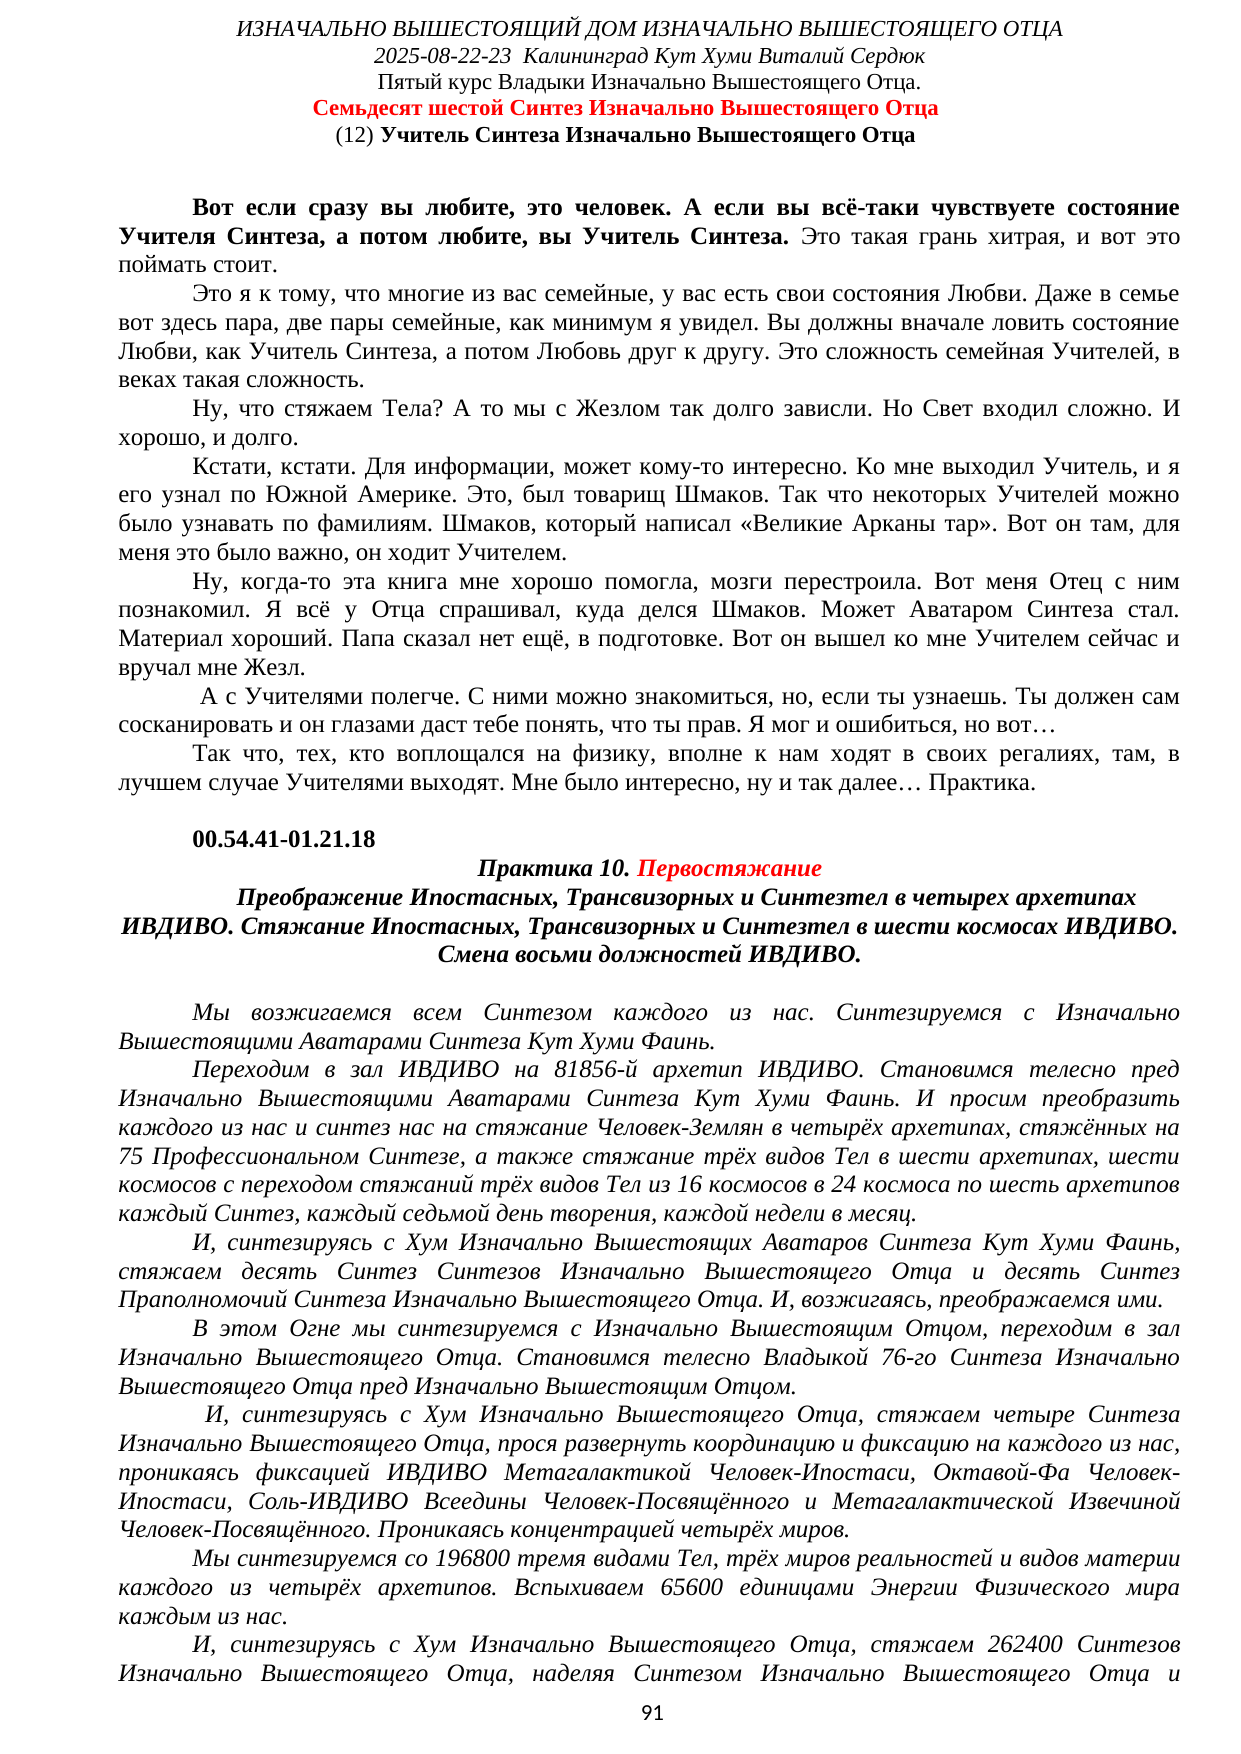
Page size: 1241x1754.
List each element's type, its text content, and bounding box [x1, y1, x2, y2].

text Переходим в зал ИВДИВО на 81856-й архетип ИВДИВО. Становимся телесно пред Изначально Вышестоящими Аватарами Синтеза Кут Хуми Фаинь. И просим преобразить каждого из нас и синтез нас на стяжание Человек-Землян в четырёх архетипах, стяжённых на 75 Профессиональном Синтезе, а также стяжание трёх видов Тел в шести архетипах, шести космосов с переходом стяжаний трёх видов Тел из 16 космосов в 24 космоса по шесть архетипов каждый Синтез, каждый седьмой день творения, каждой недели в месяц. [118, 1054, 1181, 1227]
text И, синтезируясь с Хум Изначально Вышестоящего Отца, стяжаем четыре Синтеза Изначально Вышестоящего Отца, прося развернуть координацию и фиксацию на каждого из нас, проникаясь фиксацией ИВДИВО Метагалактикой Человек-Ипостаси, Октавой-Фа Человек-Ипостаси, Соль-ИВДИВО Всеедины Человек-Посвящённого и Метагалактической Извечиной Человек-Посвящённого. Проникаясь концентрацией четырёх миров. [118, 1399, 1181, 1543]
text 00.54.41-01.21.18 [118, 824, 1181, 853]
text Вот если сразу вы любите, это человек. А если вы всё-таки чувствуете состояние Учителя Синтеза, а потом любите, вы Учитель Синтеза. Это такая грань хитрая, и вот это поймать стоит. [118, 192, 1181, 278]
text Практика 10. Первостяжание [118, 853, 1181, 882]
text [118, 1629, 1181, 1687]
text Ну, когда-то эта книга мне хорошо помогла, мозги перестроила. Вот меня Отец с ним познакомил. Я всё у Отца спрашивал, куда делся Шмаков. Может Аватаром Синтеза стал. Материал хороший. Папа сказал нет ещё, в подготовке. Вот он вышел ко мне Учителем сейчас и вручал мне Жезл. [118, 566, 1181, 681]
text Мы синтезируемся со 196800 тремя видами Тел, трёх миров реальностей и видов материи каждого из четырёх архетипов. Вспыхиваем 65600 единицами Энергии Физического мира каждым из нас. [118, 1543, 1181, 1629]
text Ну, что стяжаем Тела? А то мы с Жезлом так долго зависли. Но Свет входил сложно. И хорошо, и долго. [118, 393, 1181, 451]
text Так что, тех, кто воплощался на физику, вполне к нам ходят в своих регалиях, там, в лучшем случае Учителями выходят. Мне было интересно, ну и так далее… Практика. [118, 738, 1181, 796]
text Это я к тому, что многие из вас семейные, у вас есть свои состояния Любви. Даже в семье вот здесь пара, две пары семейные, как минимум я увидел. Вы должны вначале ловить состояние Любви, как Учитель Синтеза, а потом Любовь друг к другу. Это сложность семейная Учителей, в веках такая сложность. [118, 278, 1181, 393]
text Преображение Ипостасных, Трансвизорных и Синтезтел в четырех архетипах ИВДИВО. Стяжание Ипостасных, Трансвизорных и Синтезтел в шести космосах ИВДИВО. Смена восьми должностей ИВДИВО. [118, 882, 1181, 968]
text Кстати, кстати. Для информации, может кому-то интересно. Ко мне выходил Учитель, и я его узнал по Южной Америке. Это, был товарищ Шмаков. Так что некоторых Учителей можно было узнавать по фамилиям. Шмаков, который написал «Великие Арканы тар». Вот он там, для меня это было важно, он ходит Учителем. [118, 451, 1181, 566]
text А с Учителями полегче. С ними можно знакомиться, но, если ты узнаешь. Ты должен сам сосканировать и он глазами даст тебе понять, что ты прав. Я мог и ошибиться, но вот… [118, 681, 1181, 738]
text Мы возжигаемся всем Синтезом каждого из нас. Синтезируемся с Изначально Вышестоящими Аватарами Синтеза Кут Хуми Фаинь. [118, 997, 1181, 1054]
text И, синтезируясь с Хум Изначально Вышестоящих Аватаров Синтеза Кут Хуми Фаинь, стяжаем десять Синтез Синтезов Изначально Вышестоящего Отца и десять Синтез Праполномочий Синтеза Изначально Вышестоящего Отца. И, возжигаясь, преображаемся ими. [118, 1227, 1181, 1313]
text В этом Огне мы синтезируемся с Изначально Вышестоящим Отцом, переходим в зал Изначально Вышестоящего Отца. Становимся телесно Владыкой 76-го Синтеза Изначально Вышестоящего Отца пред Изначально Вышестоящим Отцом. [118, 1313, 1181, 1399]
